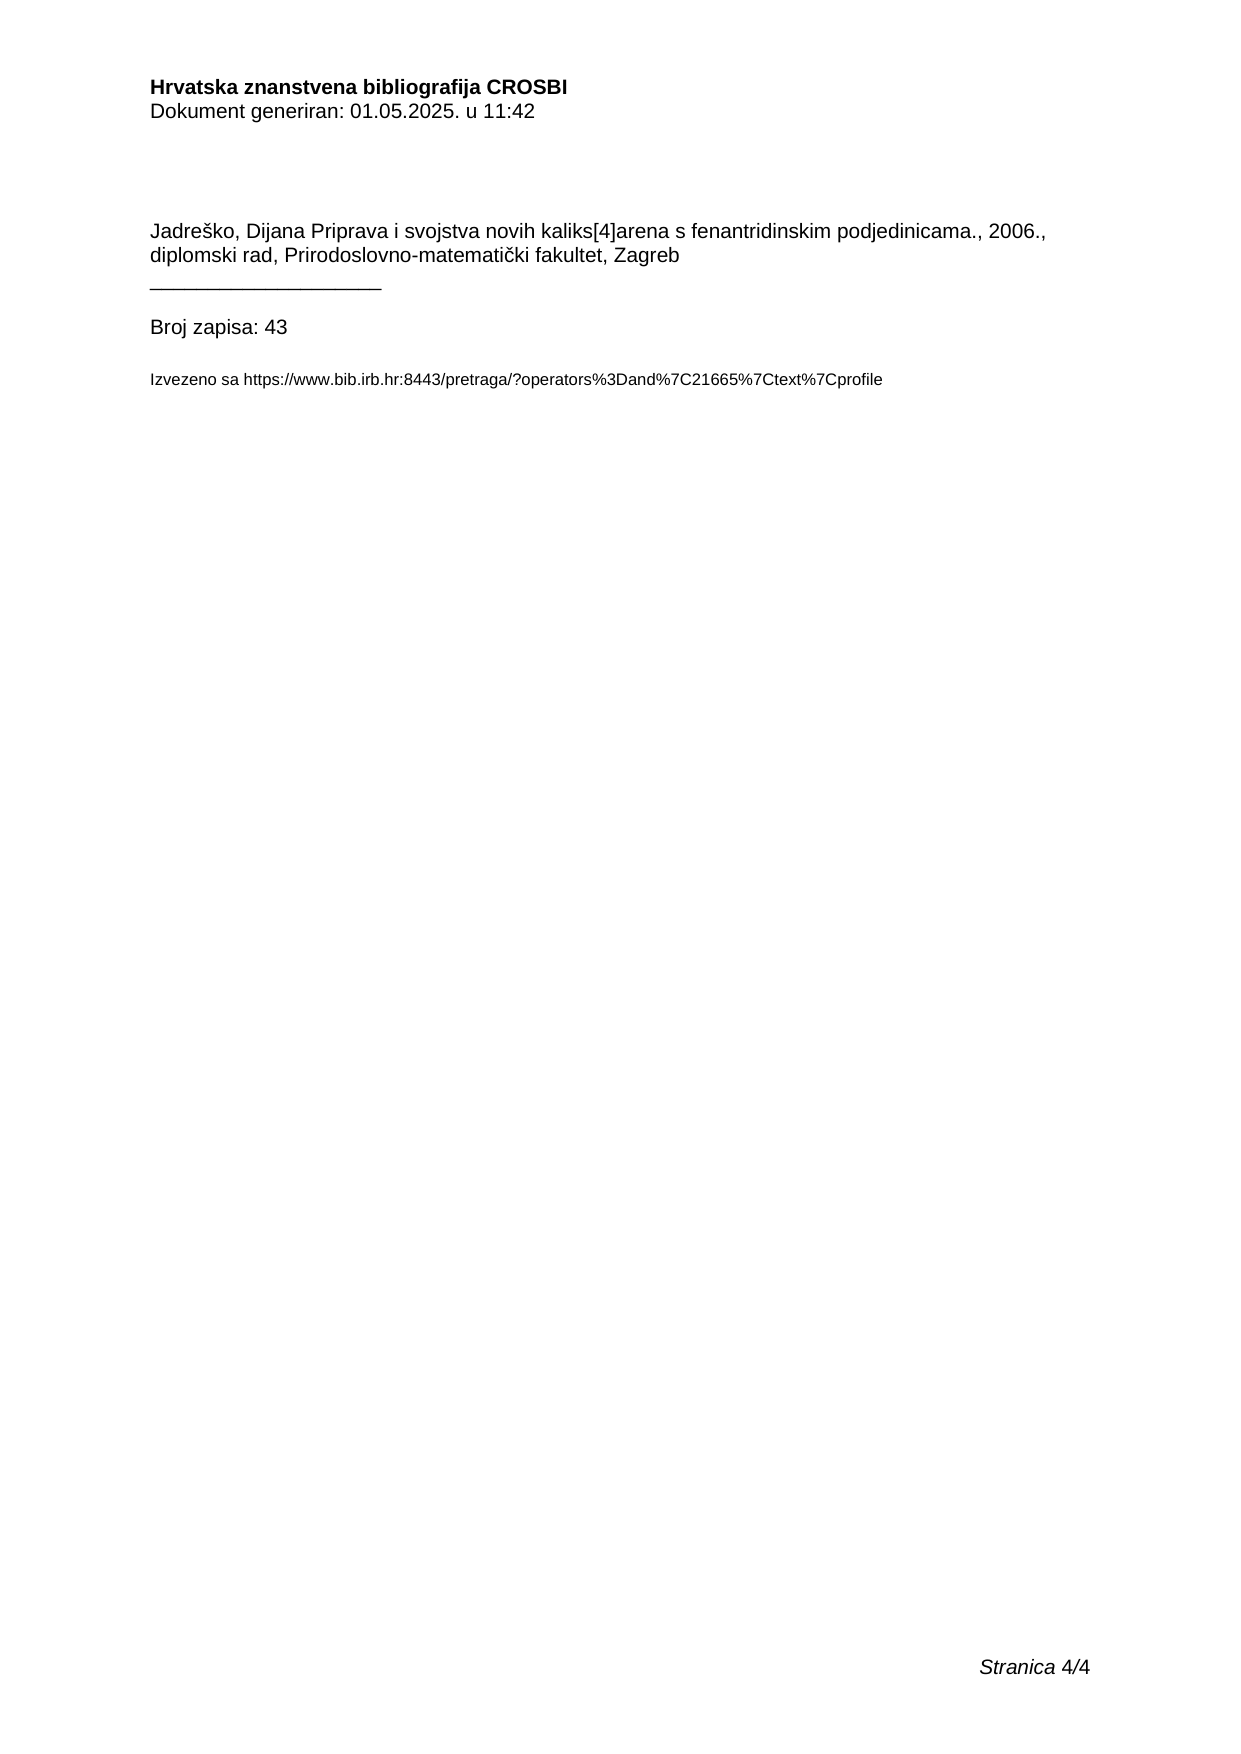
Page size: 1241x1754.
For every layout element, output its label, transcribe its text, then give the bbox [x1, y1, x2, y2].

text Jadreško, Dijana [150, 219, 1090, 267]
text Izvezeno sa https://www.bib.irb.hr:8443/pretraga/?operators%3Dand%7C21665%7Ctext%7Cprofile [150, 370, 1090, 389]
text ____________________ [150, 267, 1090, 291]
text Broj zapisa: 43 [150, 315, 1090, 339]
